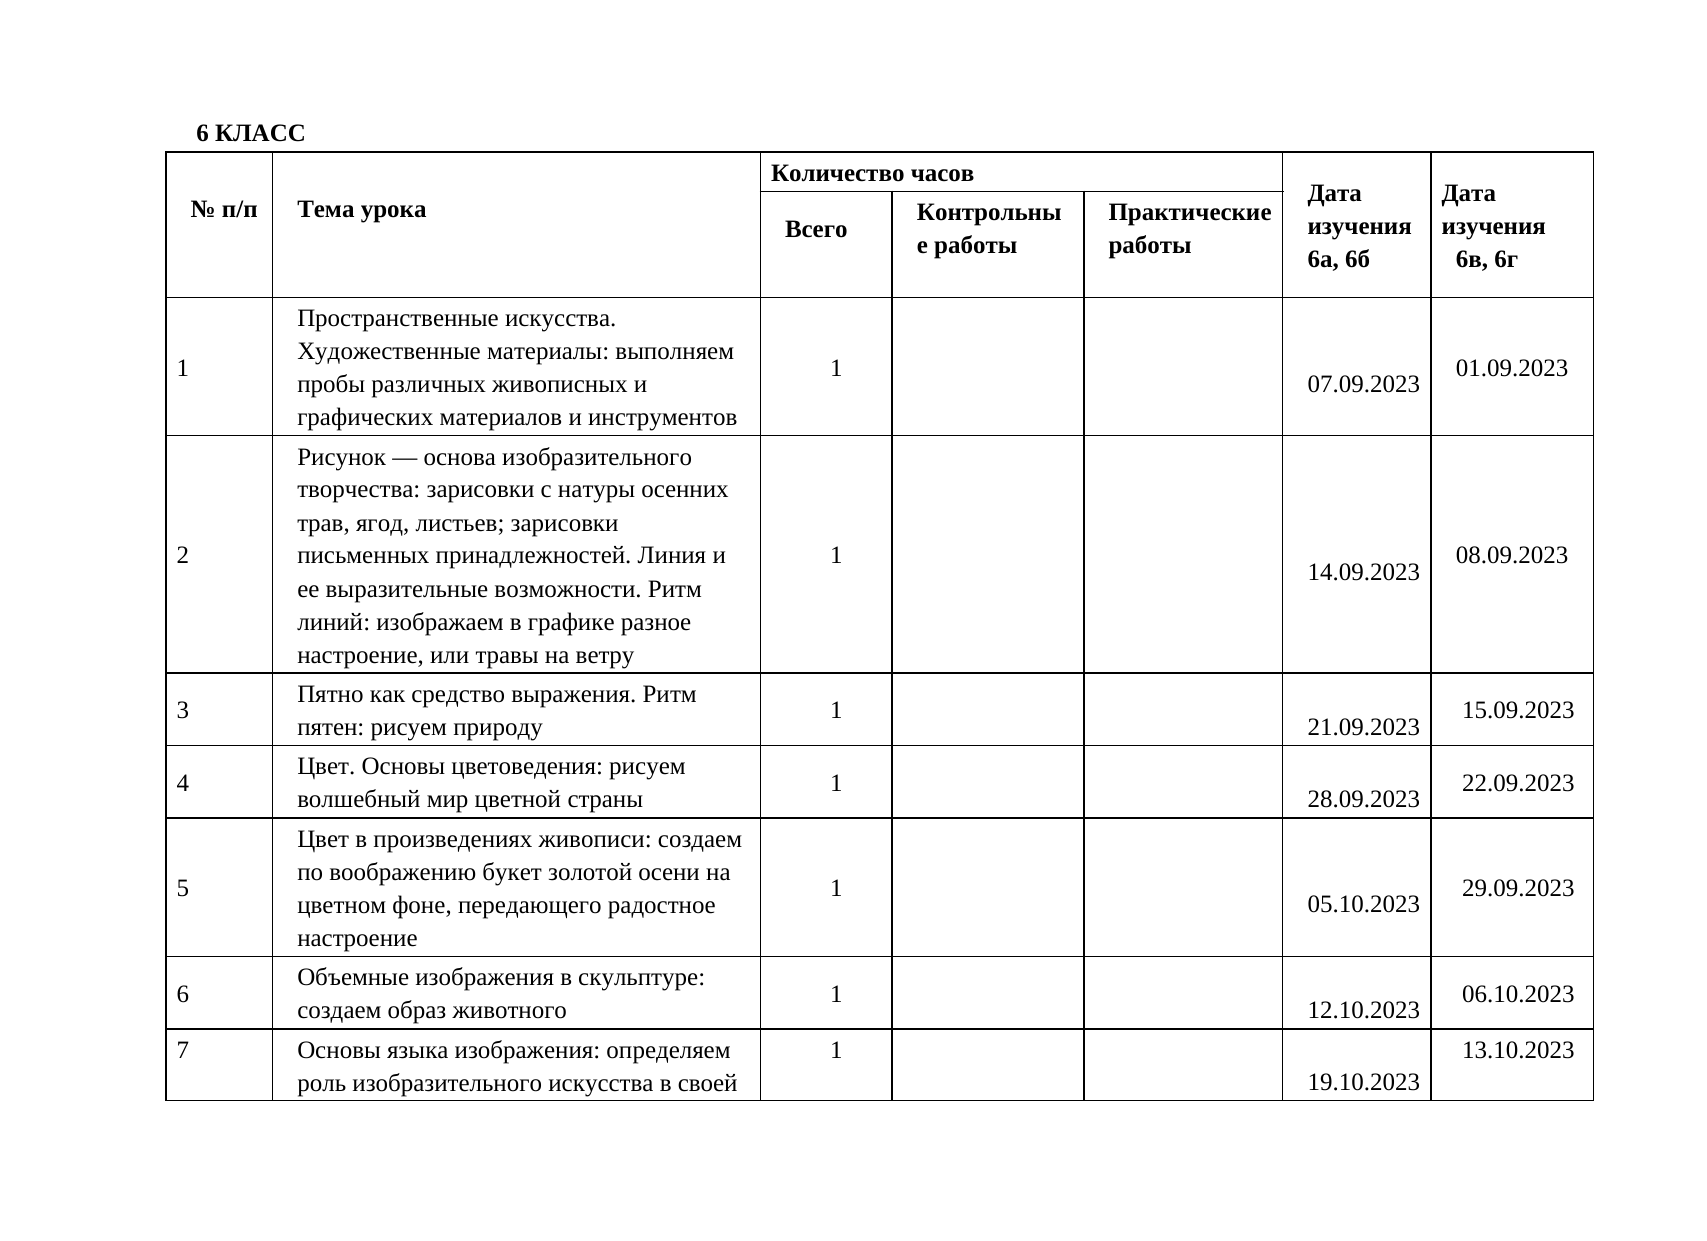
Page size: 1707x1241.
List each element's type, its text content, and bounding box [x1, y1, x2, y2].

table_cell 1 [761, 1030, 891, 1099]
table_cell [1085, 957, 1282, 1028]
table_cell 6 [167, 957, 272, 1028]
table_header Количество часов [761, 153, 1282, 191]
table_cell 05.10.2023 [1283, 819, 1430, 956]
table_cell [893, 957, 1083, 1028]
table_cell Практические работы [1085, 192, 1282, 296]
table_cell 1 [761, 674, 891, 745]
table_cell Пространственные искусства. Художественные материалы: выполняем пробы различных живописных и графических материалов и инструментов [273, 298, 760, 435]
table_cell 1 [761, 819, 891, 956]
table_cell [273, 1030, 760, 1099]
table_cell 15.09.2023 [1432, 674, 1593, 745]
table_cell 28.09.2023 [1283, 746, 1430, 817]
table_cell [893, 436, 1083, 672]
text 6 КЛАСС [190, 118, 1618, 147]
table_cell 01.09.2023 [1432, 298, 1593, 435]
table_cell [1085, 1030, 1282, 1099]
table_cell 1 [167, 298, 272, 435]
table_cell Контрольные работы [893, 192, 1083, 296]
table_cell Цвет. Основы цветоведения: рисуем волшебный мир цветной страны [273, 746, 760, 817]
table_cell 1 [761, 436, 891, 672]
table_cell [893, 674, 1083, 745]
table_cell 7 [167, 1030, 272, 1099]
table_cell 3 [167, 674, 272, 745]
table_cell Объемные изображения в скульптуре: создаем образ животного [273, 957, 760, 1028]
table_cell 08.09.2023 [1432, 436, 1593, 672]
table_cell Рисунок — основа изобразительного творчества: зарисовки с натуры осенних трав, ягод, листьев; зарисовки письменных принадлежностей. Линия и ее выразительные возможности. Ритм линий: изображаем в графике разное настроение, или травы на ветру [273, 436, 760, 672]
table_cell 07.09.2023 [1283, 298, 1430, 435]
table_cell 13.10.2023 [1432, 1030, 1593, 1099]
table_cell 5 [167, 819, 272, 956]
table_cell Пятно как средство выражения. Ритм пятен: рисуем природу [273, 674, 760, 745]
table_cell 14.09.2023 [1283, 436, 1430, 672]
table_cell 4 [167, 746, 272, 817]
table_cell 1 [761, 746, 891, 817]
table_cell [1085, 298, 1282, 435]
table_cell 22.09.2023 [1432, 746, 1593, 817]
table_cell 1 [761, 957, 891, 1028]
table_cell Цвет в произведениях живописи: создаем по воображению букет золотой осени на цветном фоне, передающего радостное настроение [273, 819, 760, 956]
table_header Тема урока [273, 153, 760, 296]
table_cell 06.10.2023 [1432, 957, 1593, 1028]
table_cell 19.10.2023 [1283, 1030, 1430, 1099]
table_cell 12.10.2023 [1283, 957, 1430, 1028]
table_cell [893, 1030, 1083, 1099]
table_cell [893, 746, 1083, 817]
table_cell [1085, 819, 1282, 956]
table_cell [1085, 674, 1282, 745]
table_header Дата изучения 6в, 6г [1432, 153, 1593, 296]
table_cell 1 [761, 298, 891, 435]
table_cell [1085, 746, 1282, 817]
table_cell [1085, 436, 1282, 672]
table_cell 2 [167, 436, 272, 672]
table_cell Всего [761, 192, 891, 296]
table_cell [893, 819, 1083, 956]
table_cell [893, 298, 1083, 435]
table_cell 29.09.2023 [1432, 819, 1593, 956]
table_header № п/п [167, 153, 272, 296]
table_cell 21.09.2023 [1283, 674, 1430, 745]
table_header Дата изучения 6а, 6б [1283, 153, 1430, 296]
